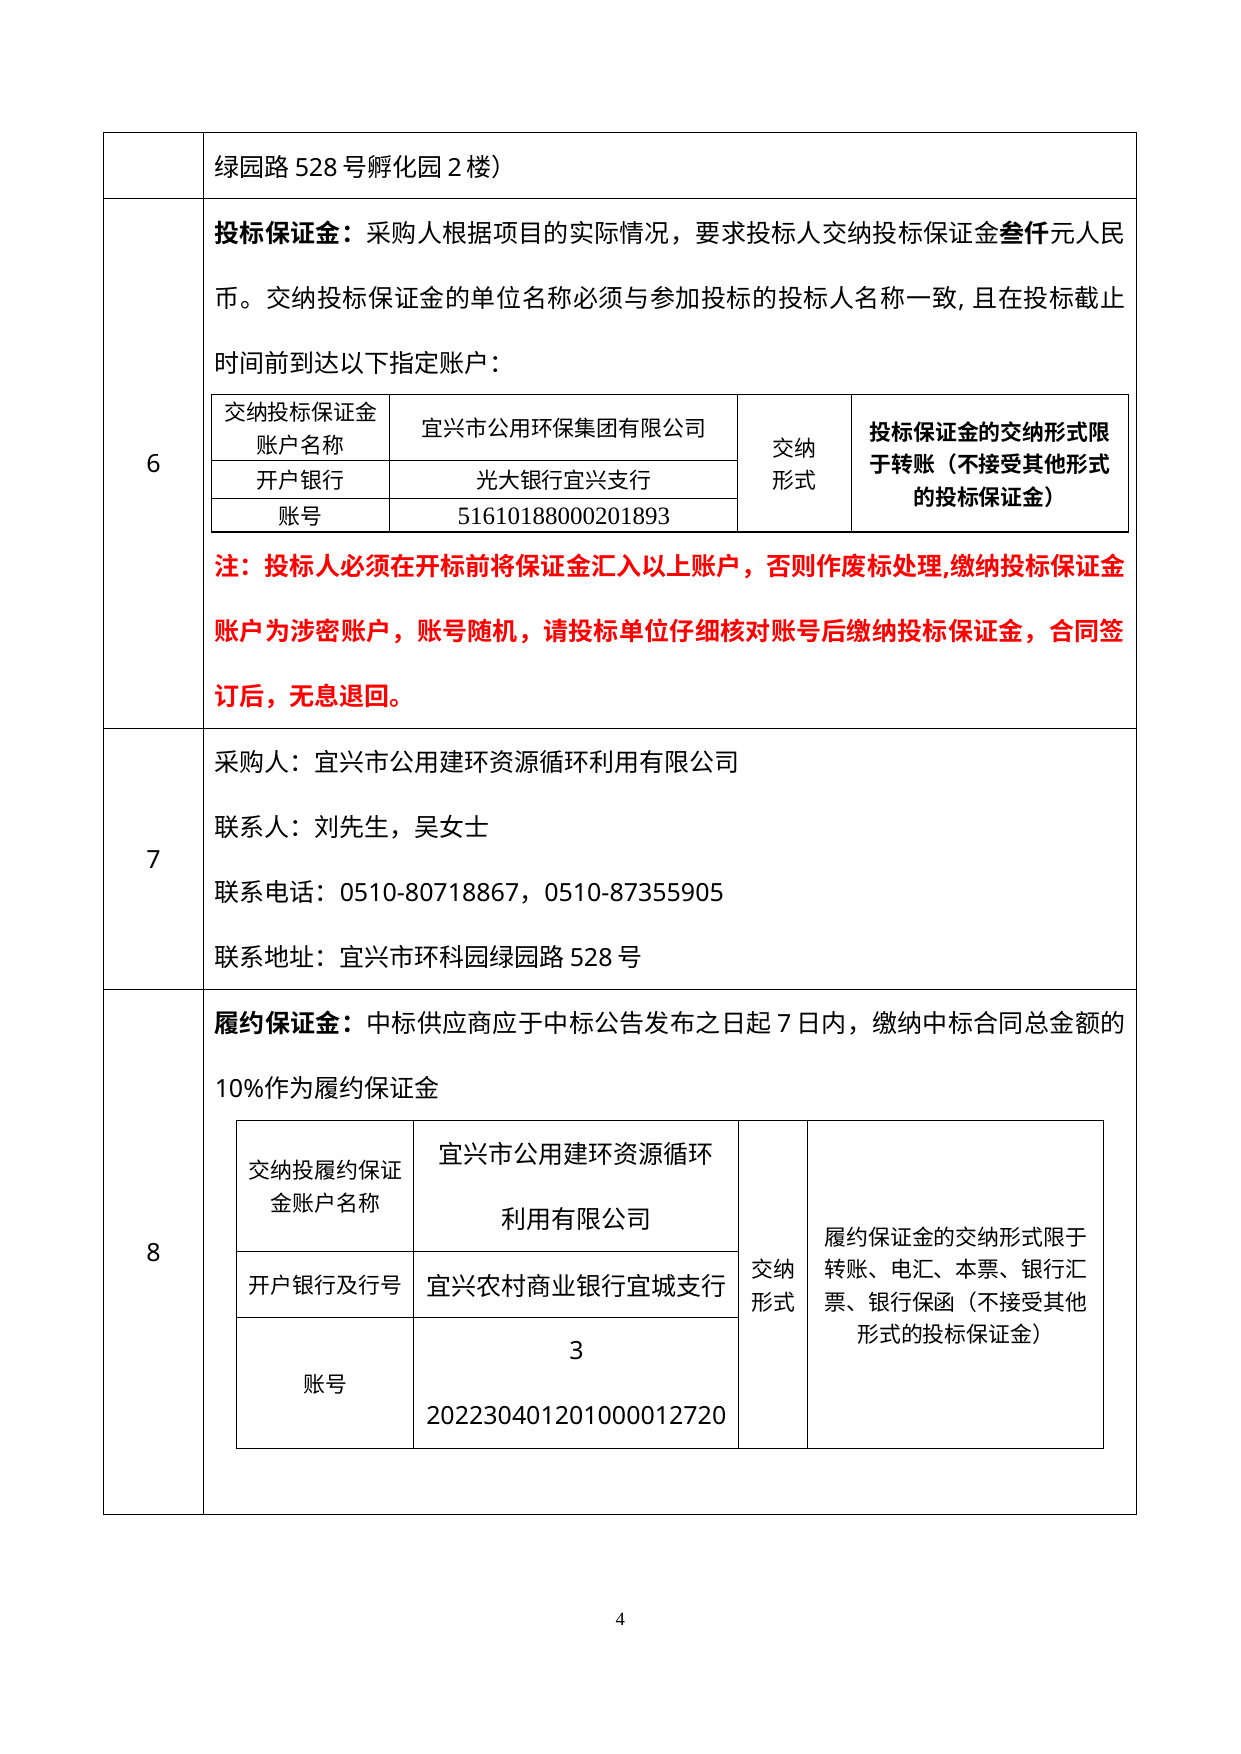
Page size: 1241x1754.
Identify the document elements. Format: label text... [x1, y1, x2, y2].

table_cell 8 [104, 990, 203, 1514]
table_cell 5 [104, 133, 203, 198]
table_cell 6 [104, 199, 203, 727]
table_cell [204, 133, 1136, 198]
table_cell 投标保证金：采购人根据项目的实际情况，要求投标人交纳投标保证金叁仟元人民币。交纳投标保证金的单位名称必须与参加投标的投标人名称一致, 且在投标截止时间前到达以下指定账户： 注：投标人必须在开标前将保证金汇入以上账户，否则作废标处理,缴纳投标保证金账户为涉密账户，账号随机，请投标单位仔细核对账号后缴纳投标保证金，合同签订后，无息退回。 [204, 199, 1136, 727]
table_cell 采购人：宜兴市公用建环资源循环利用有限公司 联系人：刘先生，吴女士 联系电话：0510-80718867，0510-87355905 联系地址：宜兴市环科园绿园路528号 [204, 729, 1136, 988]
table_cell 7 [104, 729, 203, 988]
table_cell 履约保证金：中标供应商应于中标公告发布之日起7日内，缴纳中标合同总金额的10%作为履约保证金 [204, 990, 1136, 1514]
